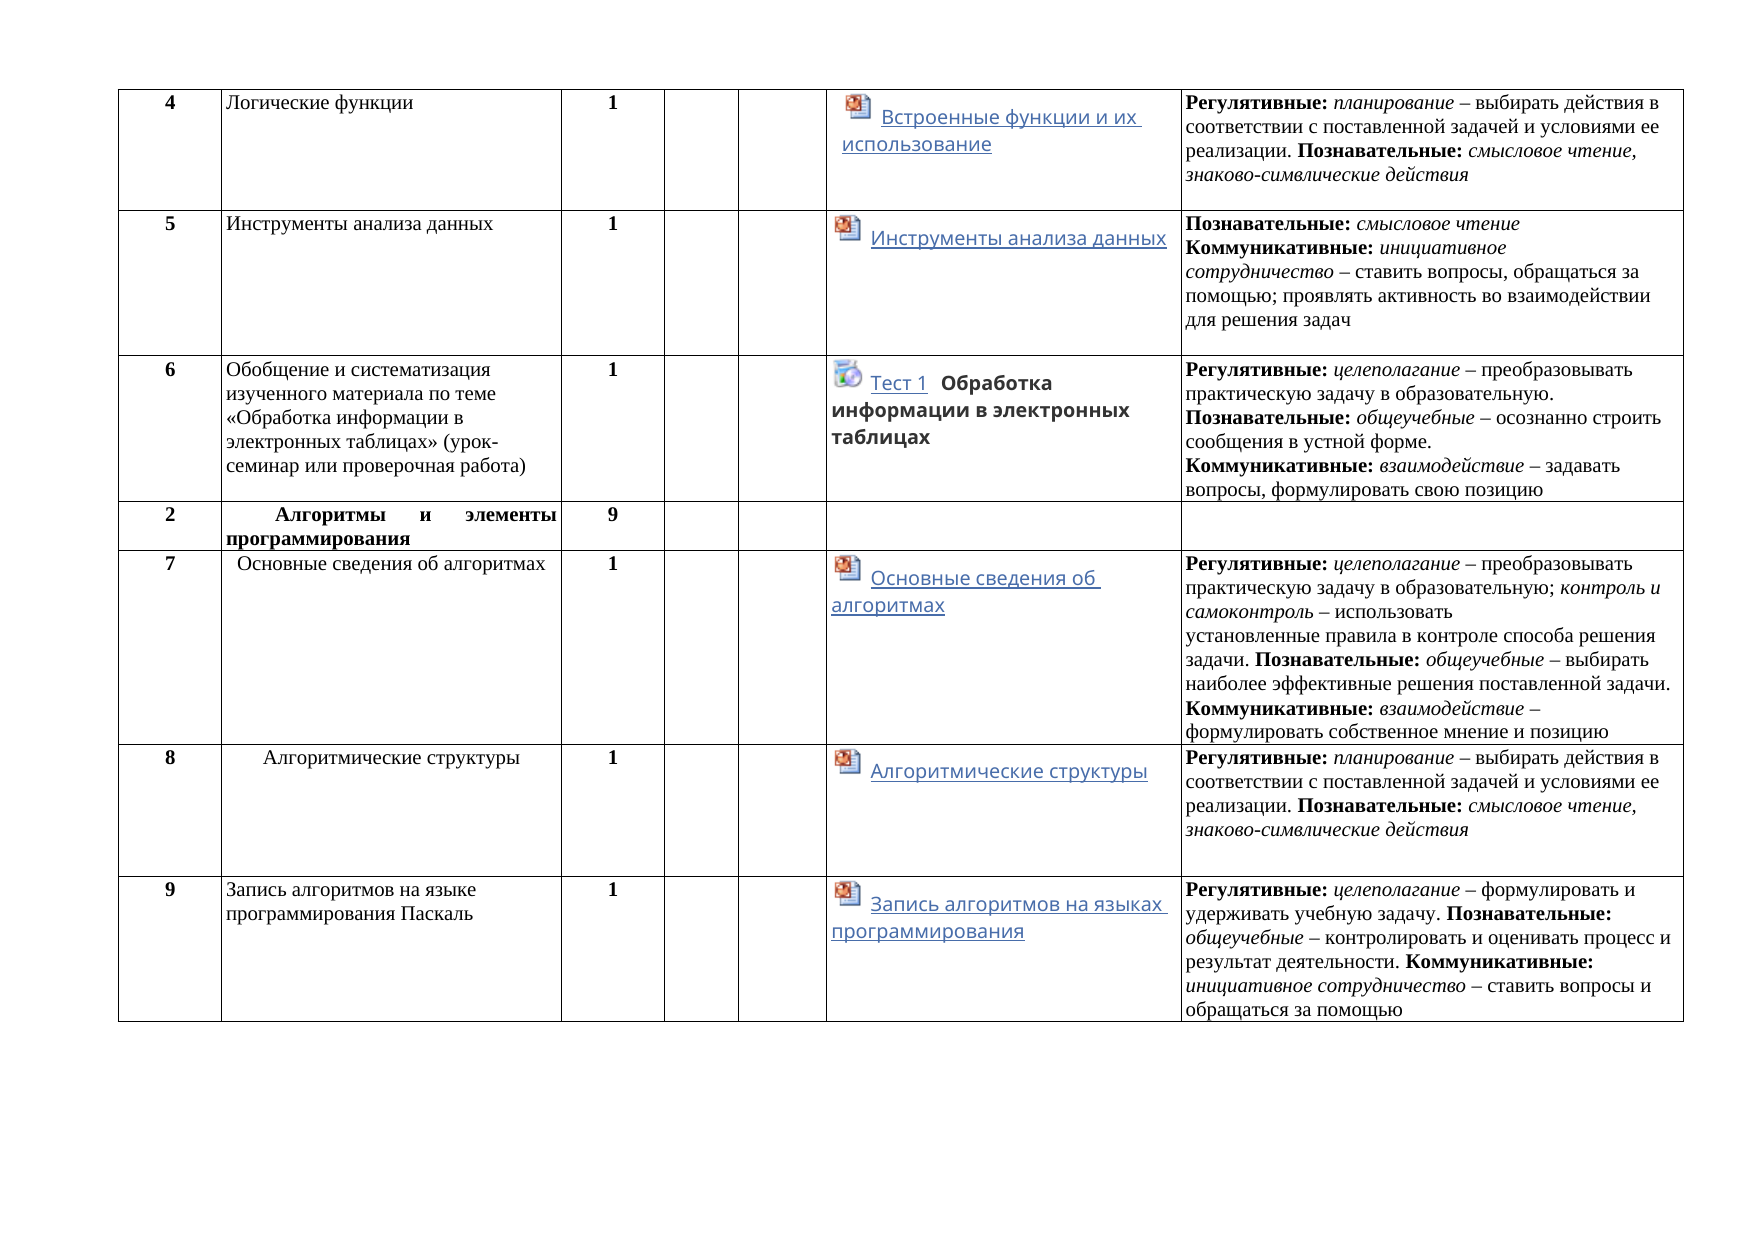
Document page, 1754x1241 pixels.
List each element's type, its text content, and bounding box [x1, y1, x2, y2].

table_cell [739, 745, 826, 876]
table_cell 1 [562, 745, 664, 876]
picture [831, 211, 866, 246]
table_cell [665, 745, 738, 876]
table_cell [739, 502, 826, 550]
table_cell Запись алгоритмов на языке программирования Паскаль [222, 877, 561, 1021]
table_cell Регулятивные: целеполагание – преобразовывать практическую задачу в образовательную; контроль и самоконтроль – использовать установленные правила в контроле способа решения задачи. Познавательные: общеучебные – выбирать наиболее эффективные решения поставленной задачи. Коммуникативные: взаимодействие – формулировать собственное мнение и позицию [1182, 551, 1683, 743]
table_cell 8 [119, 745, 221, 876]
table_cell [827, 90, 1181, 210]
table_cell Основные сведения об алгоритмах [222, 551, 561, 743]
table_cell 5 [119, 211, 221, 355]
table_cell [665, 211, 738, 355]
table_cell Логические функции [222, 90, 561, 210]
table_cell 1 [562, 551, 664, 743]
table_cell 9 [119, 877, 221, 1021]
table_cell Познавательные: смысловое чтение Коммуникативные: инициативное сотрудничество – ставить вопросы, обращаться за помощью; проявлять активность во взаимодействии для решения задач [1182, 211, 1683, 355]
picture [831, 876, 866, 911]
table_cell [739, 90, 826, 210]
picture [841, 89, 876, 124]
table_cell [665, 90, 738, 210]
table_cell 1 [562, 356, 664, 501]
table_cell [739, 551, 826, 743]
table_cell Алгоритмические структуры [222, 745, 561, 876]
table_cell Основные сведения об алгоритмах [827, 551, 1181, 743]
table_cell [739, 877, 826, 1021]
picture [831, 356, 866, 391]
table_cell [665, 502, 738, 550]
table_cell [1182, 502, 1683, 550]
table_cell 1 [562, 90, 664, 210]
table_cell Регулятивные: целеполагание – формулировать и удерживать учебную задачу. Познавательные: общеучебные – контролировать и оценивать процесс и результат деятельности. Коммуникативные: инициативное сотрудничество – ставить вопросы и обращаться за помощью [1182, 877, 1683, 1021]
table_cell [665, 356, 738, 501]
table_cell [665, 551, 738, 743]
table_cell [739, 211, 826, 355]
table_cell 7 [119, 551, 221, 743]
table_cell Тест 1 Обработка информации в электронных таблицах [827, 356, 1181, 501]
table_cell Алгоритмы и элементы программирования [222, 502, 561, 550]
table_cell 6 [119, 356, 221, 501]
table_cell [665, 877, 738, 1021]
table_cell 2 [119, 502, 221, 550]
table_cell Регулятивные: планирование – выбирать действия в соответствии с поставленной задачей и условиями ее реализации. Познавательные: смысловое чтение, знаково-симвлические действия [1182, 745, 1683, 876]
table_cell [827, 502, 1181, 550]
table_cell Обобщение и систематизация изученного материала по теме «Обработка информации в электронных таблицах» (урок-семинар или проверочная работа) [222, 356, 561, 501]
table_cell 9 [562, 502, 664, 550]
table_cell 1 [562, 877, 664, 1021]
table_cell Инструменты анализа данных [222, 211, 561, 355]
table_cell [739, 356, 826, 501]
table_cell Алгоритмические структуры [827, 745, 1181, 876]
table_cell 4 [119, 90, 221, 210]
picture [831, 551, 866, 586]
table_cell Регулятивные: целеполагание – преобразовывать практическую задачу в образовательную. Познавательные: общеучебные – осознанно строить сообщения в устной форме. Коммуникативные: взаимодействие – задавать вопросы, формулировать свою позицию [1182, 356, 1683, 501]
picture [831, 744, 866, 779]
table_cell Инструменты анализа данных [827, 211, 1181, 355]
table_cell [827, 877, 1181, 1021]
table_cell 1 [562, 211, 664, 355]
table_cell Регулятивные: планирование – выбирать действия в соответствии с поставленной задачей и условиями ее реализации. Познавательные: смысловое чтение, знаково-симвлические действия [1182, 90, 1683, 210]
